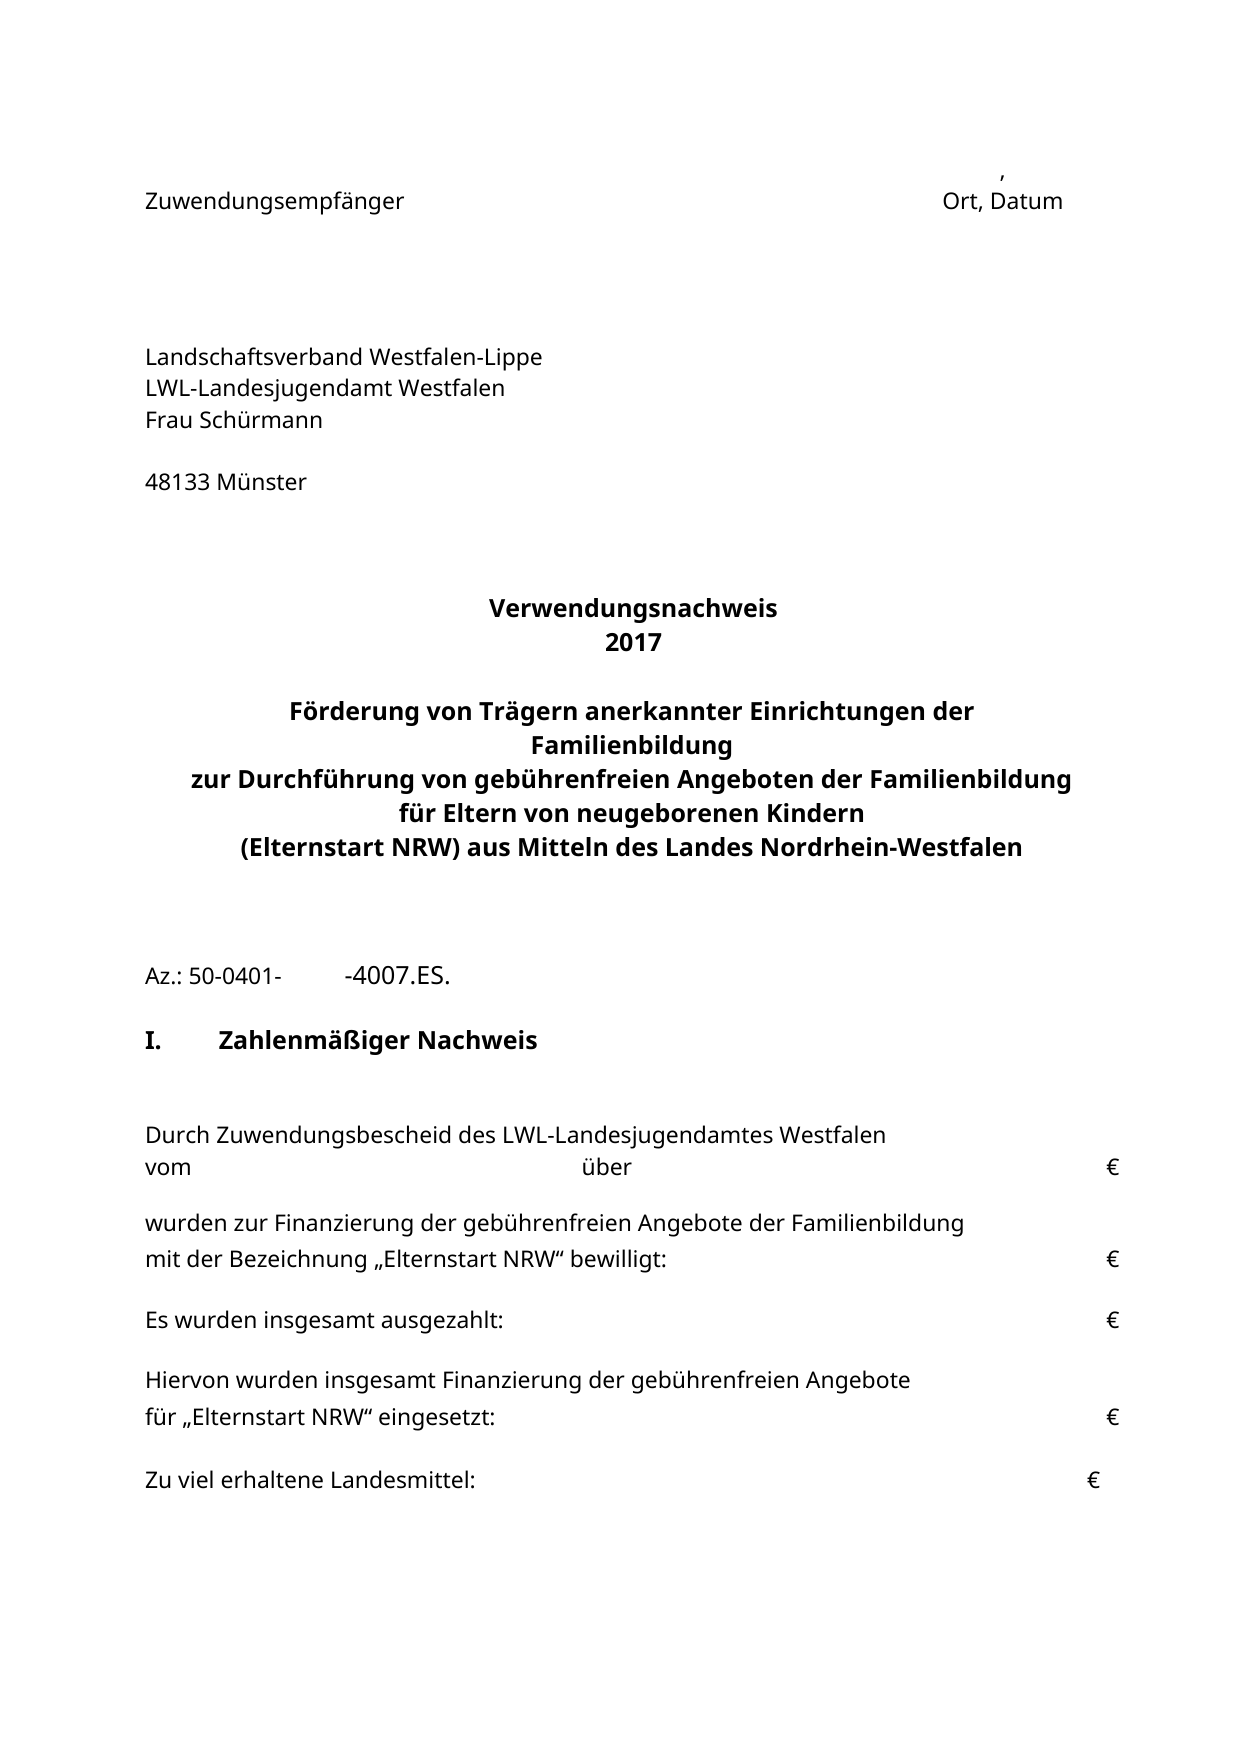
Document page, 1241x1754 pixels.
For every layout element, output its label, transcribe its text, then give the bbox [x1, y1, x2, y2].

text I. Zahlenmäßiger Nachweis [145, 1023, 1122, 1057]
text Az.: 50-0401- -4007.ES. [145, 957, 1122, 991]
text Durch Zuwendungsbescheid des LWL-Landesjugendamtes Westfalen vom über € [145, 1119, 1122, 1182]
text Zuwendungsempfänger Ort, Datum [145, 185, 1122, 216]
text 48133 Münster [145, 466, 1122, 497]
text zur Durchführung von gebührenfreien Angeboten der Familienbildung [189, 761, 1075, 795]
text Förderung von Trägern anerkannter Einrichtungen der Familienbildung [189, 693, 1075, 761]
text für Eltern von neugeborenen Kindern [189, 795, 1075, 829]
text Landschaftsverband Westfalen-Lippe [145, 341, 1122, 372]
text Frau Schürmann [145, 403, 1122, 435]
text , [145, 153, 1122, 185]
table_header Zu viel erhaltene Landesmittel: € [130, 1461, 1103, 1498]
text Verwendungsnachweis [145, 591, 1122, 625]
text 2017 [145, 625, 1122, 659]
text LWL-Landesjugendamt Westfalen [145, 372, 1122, 403]
text wurden zur Finanzierung der gebührenfreien Angebote der Familienbildung mit der Bezeichnung „Elternstart NRW“ bewilligt: € [145, 1207, 1122, 1274]
text (Elternstart NRW) aus Mitteln des Landes Nordrhein-Westfalen [189, 829, 1075, 863]
text Hiervon wurden insgesamt Finanzierung der gebührenfreien Angebote für „Elternstart NRW“ eingesetzt: € [145, 1364, 1122, 1432]
text Es wurden insgesamt ausgezahlt: € [145, 1303, 1122, 1335]
